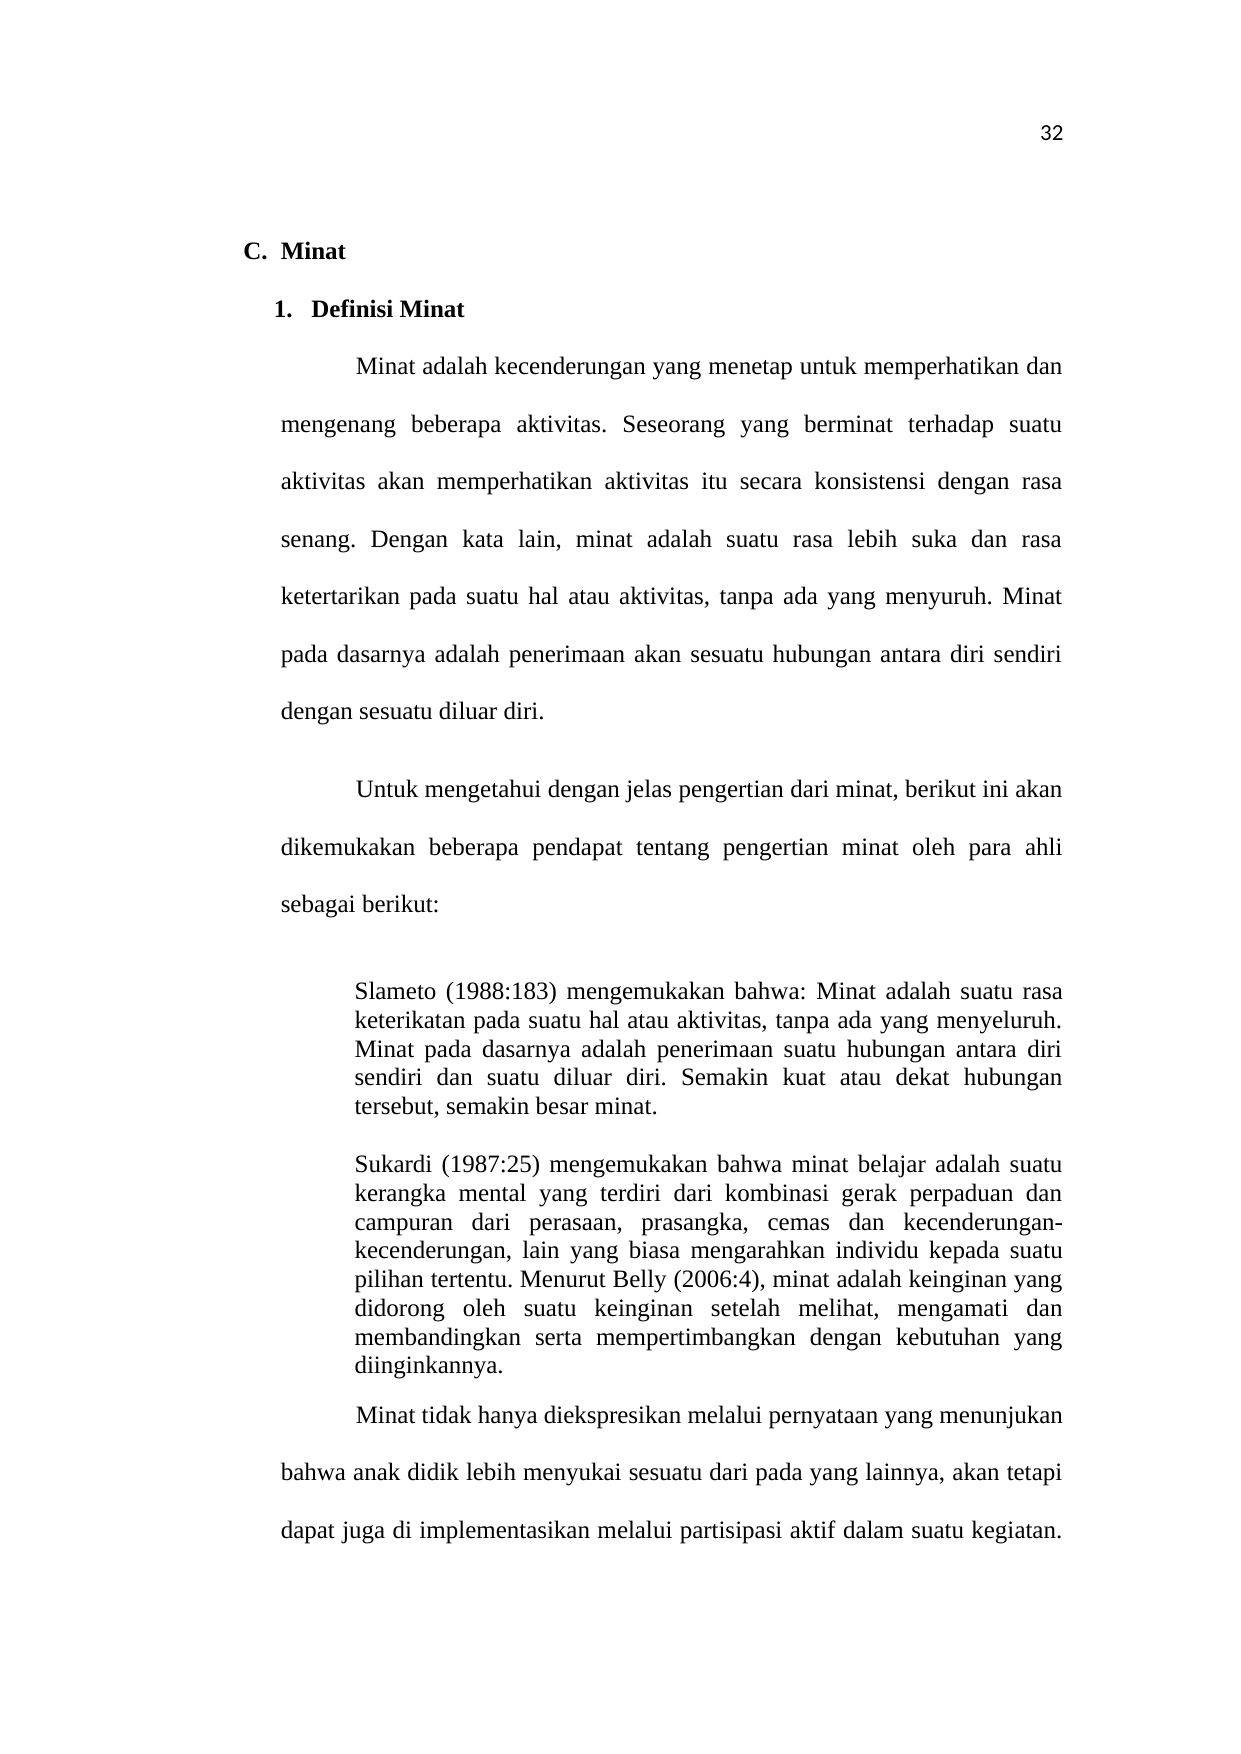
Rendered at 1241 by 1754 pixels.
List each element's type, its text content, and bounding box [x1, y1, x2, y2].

text Untuk mengetahui dengan jelas pengertian dari minat, berikut ini akan dikemukakan beberapa pendapat tentang pengertian minat oleh para ahli sebagai berikut: [281, 774, 1063, 918]
text Minat adalah kecenderungan yang menetap untuk memperhatikan dan mengenang beberapa aktivitas. Seseorang yang berminat terhadap suatu aktivitas akan memperhatikan aktivitas itu secara konsistensi dengan rasa senang. Dengan kata lain, minat adalah suatu rasa lebih suka dan rasa ketertarikan pada suatu hal atau aktivitas, tanpa ada yang menyuruh. Minat pada dasarnya adalah penerimaan akan sesuatu hubungan antara diri sendiri dengan sesuatu diluar diri. [281, 351, 1063, 725]
text Slameto (1988:183) mengemukakan bahwa: Minat adalah suatu rasa keterikatan pada suatu hal atau aktivitas, tanpa ada yang menyeluruh. Minat pada dasarnya adalah penerimaan suatu hubungan antara diri sendiri dan suatu diluar diri. Semakin kuat atau dekat hubungan tersebut, semakin besar minat. [354, 976, 1063, 1120]
list Minat [243, 236, 1063, 265]
list Definisi Minat [274, 294, 1063, 322]
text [281, 1400, 1063, 1544]
text Sukardi (1987:25) mengemukakan bahwa minat belajar adalah suatu kerangka mental yang terdiri dari kombinasi gerak perpaduan dan campuran dari perasaan, prasangka, cemas dan kecenderungan-kecenderungan, lain yang biasa mengarahkan individu kepada suatu pilihan tertentu. Menurut Belly (2006:4), minat adalah keinginan yang didorong oleh suatu keinginan setelah melihat, mengamati dan membandingkan serta mempertimbangkan dengan kebutuhan yang diinginkannya. [354, 1149, 1063, 1379]
